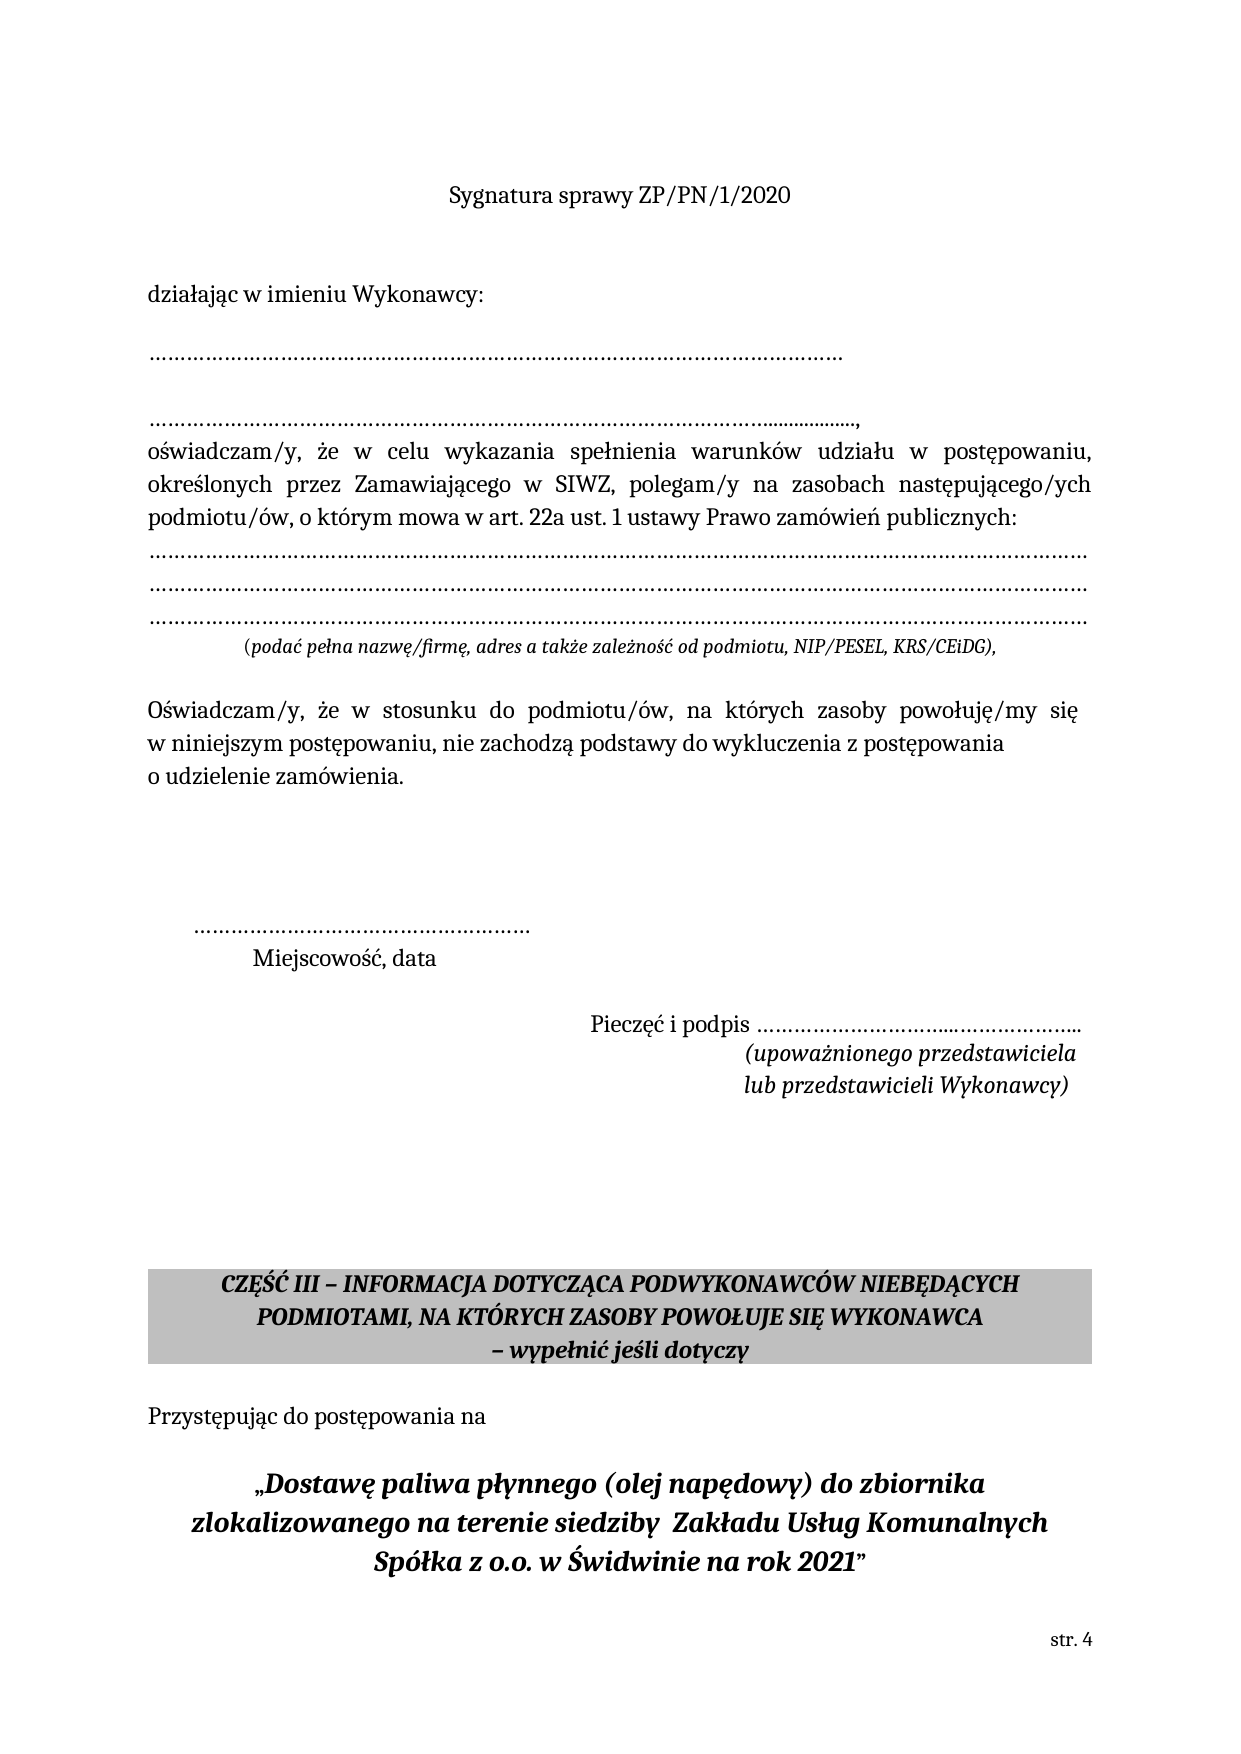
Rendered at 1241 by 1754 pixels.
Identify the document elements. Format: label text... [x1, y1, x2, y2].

text ………………………………………………………………………………………................., [148, 404, 1092, 433]
text „Dostawę paliwa płynnego (olej napędowy) do zbiornika zlokalizowanego na terenie siedziby Zakładu Usług Komunalnych Spółka z o.o. w Świdwinie na rok 2021” [148, 1468, 1092, 1578]
text o udzielenie zamówienia. [148, 762, 1092, 790]
text …………………………………………………………………………………………………………………………………… [148, 602, 1092, 631]
text – wypełnić jeśli dotyczy [148, 1336, 1092, 1364]
text …………………………………………………………………………………………………………………………………… [148, 569, 1092, 598]
text Sygnatura sprawy ZP/PN/1/2020 [148, 181, 1092, 209]
text Oświadczam/y, że w stosunku do podmiotu/ów, na których zasoby powołuję/my się w niniejszym postępowaniu, nie zachodzą podstawy do wykluczenia z postępowania [148, 696, 1092, 757]
text (upoważnionego przedstawiciela lub przedstawicieli Wykonawcy) [590, 1038, 1092, 1100]
text Przystępując do postępowania na [148, 1402, 1092, 1430]
text działając w imieniu Wykonawcy: [148, 280, 1092, 308]
text …………………………………………………………………………………………………………………………………… [148, 536, 1092, 565]
text ……………………………………………… [192, 911, 1092, 939]
text Miejscowość, data [192, 944, 1092, 972]
text ………………………………………………………………………………………………… [148, 338, 1092, 367]
text CZĘŚĆ III – INFORMACJA DOTYCZĄCA PODWYKONAWCÓW NIEBĘDĄCYCH PODMIOTAMI, NA KTÓRYCH ZASOBY POWOŁUJE SIĘ WYKONAWCA [148, 1269, 1092, 1331]
text Pieczęć i podpis …………………………...……………….. [516, 1010, 1092, 1038]
text (podać pełna nazwę/firmę, adres a także zależność od podmiotu, NIP/PESEL, KRS/CEiDG), [148, 635, 1092, 659]
text oświadczam/y, że w celu wykazania spełnienia warunków udziału w postępowaniu, określonych przez Zamawiającego w SIWZ, polegam/y na zasobach następującego/ych podmiotu/ów, o którym mowa w art. 22a ust. 1 ustawy Prawo zamówień publicznych: [148, 437, 1092, 532]
